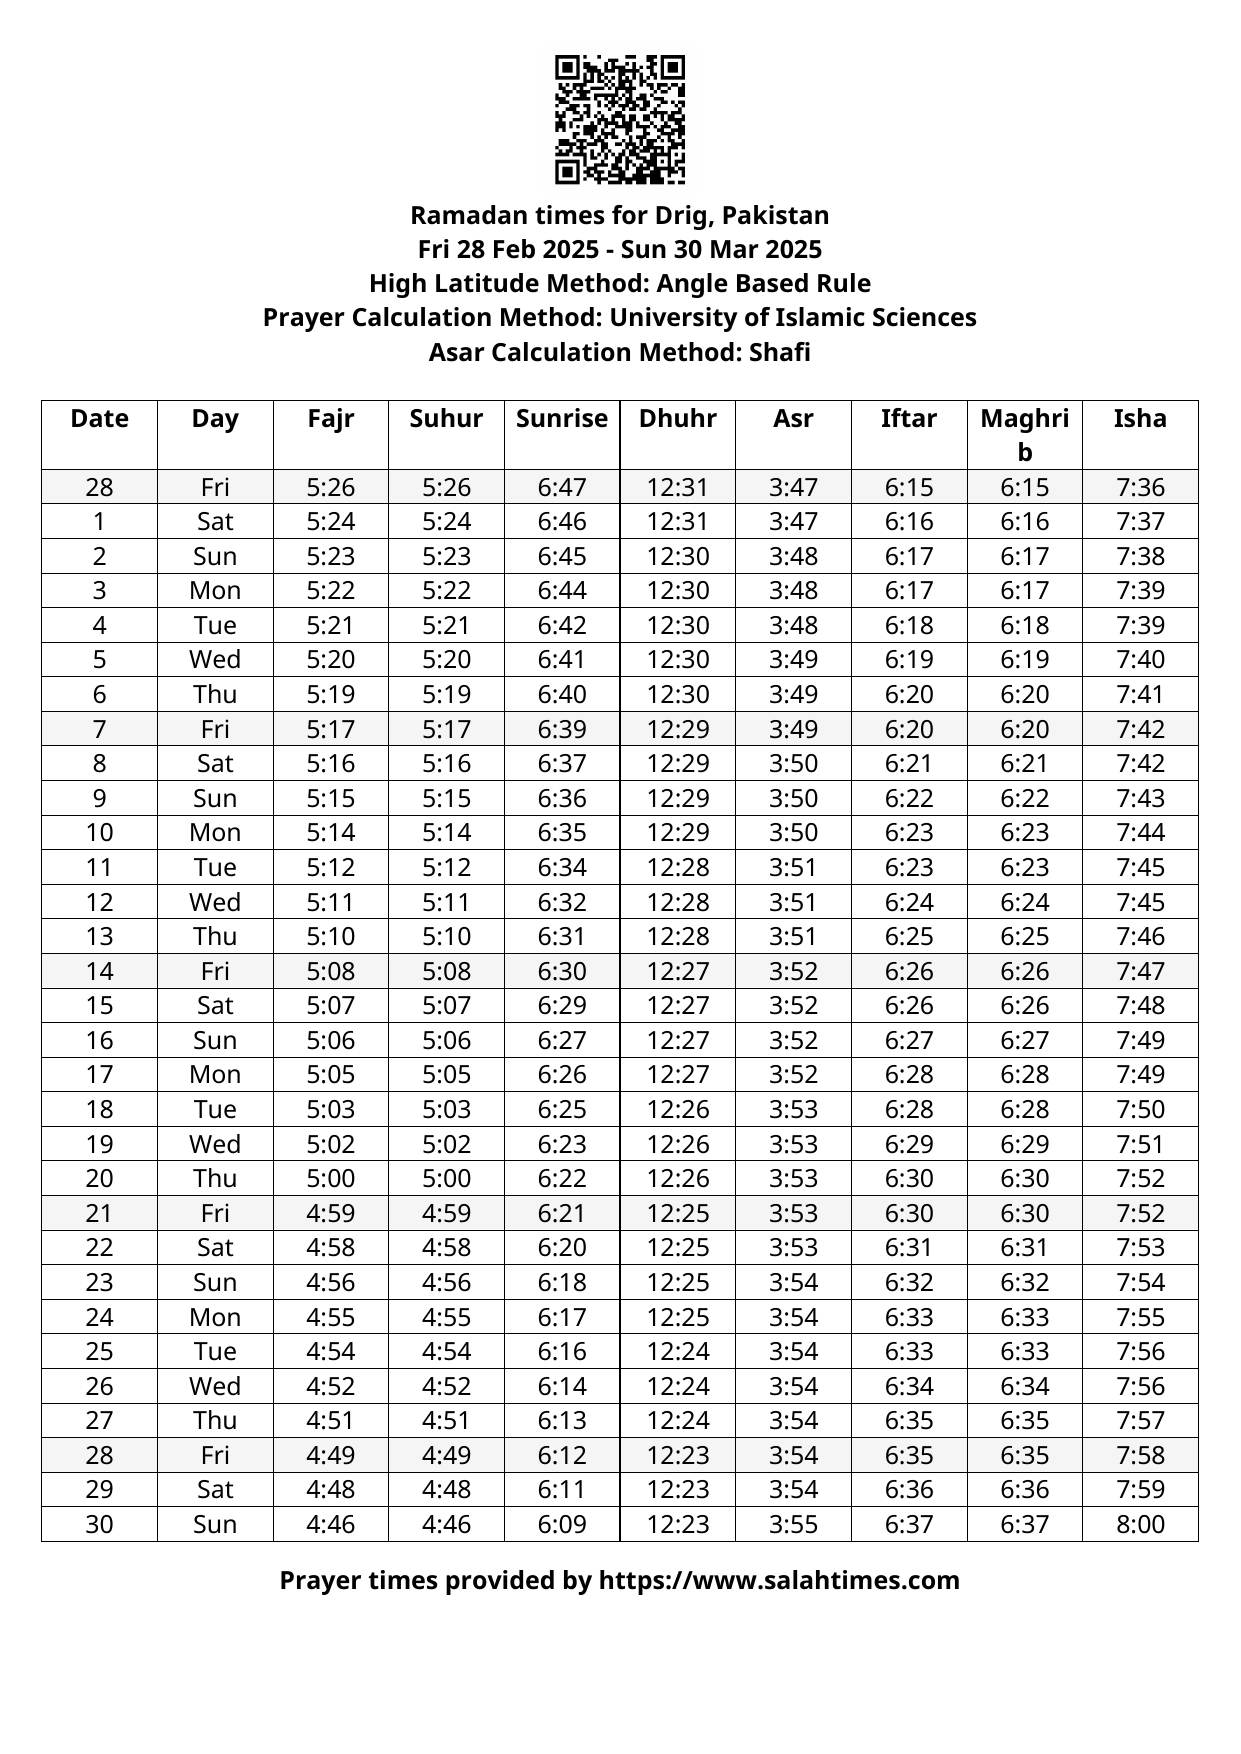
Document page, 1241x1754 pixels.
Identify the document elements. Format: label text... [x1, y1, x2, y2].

table_cell 5:23 [274, 539, 388, 572]
table_cell 6:20 [852, 677, 967, 711]
table_cell 7:36 [1083, 470, 1198, 503]
table_cell 5:07 [274, 989, 388, 1022]
picture [542, 41, 699, 198]
table_cell 25 [42, 1334, 157, 1368]
table_cell 6:17 [968, 539, 1082, 572]
table_cell 5:14 [274, 816, 388, 849]
table_cell 6:15 [852, 470, 967, 503]
table_cell 6:22 [852, 781, 967, 814]
table_cell 6:35 [505, 816, 619, 849]
table_cell 5:15 [274, 781, 388, 814]
table_cell 6:34 [505, 850, 619, 884]
table_cell 6:21 [968, 746, 1082, 780]
table_cell 12:25 [621, 1196, 735, 1229]
table_cell 6:20 [968, 712, 1082, 745]
table_cell 6:23 [852, 816, 967, 849]
table_cell 4:56 [274, 1265, 388, 1299]
text Prayer Calculation Method: University of Islamic Sciences [42, 300, 1198, 334]
table_cell 5:10 [274, 919, 388, 953]
table_cell 6:35 [852, 1404, 967, 1437]
table_cell 5:11 [389, 885, 504, 918]
table_cell 4:48 [274, 1473, 388, 1506]
table_cell 5:03 [274, 1092, 388, 1126]
table_cell 6:23 [852, 850, 967, 884]
table_cell Fri [158, 954, 273, 987]
table_cell 15 [42, 989, 157, 1022]
table_cell Fri [158, 712, 273, 745]
table_cell 7:48 [1083, 989, 1198, 1022]
table_cell 6:27 [968, 1023, 1082, 1057]
table_cell 4:55 [389, 1300, 504, 1333]
table_cell 12:30 [621, 677, 735, 711]
table_cell 3:49 [736, 712, 851, 745]
table_cell 6:18 [968, 608, 1082, 642]
table_cell 6:24 [852, 885, 967, 918]
table_cell 3:50 [736, 816, 851, 849]
table_cell 6:37 [852, 1507, 967, 1541]
table_cell 5:12 [274, 850, 388, 884]
table_cell 6:44 [505, 574, 619, 607]
table_cell 24 [42, 1300, 157, 1333]
table_cell 6:22 [505, 1161, 619, 1195]
table_cell 6:28 [968, 1092, 1082, 1126]
table_cell 5:20 [274, 643, 388, 676]
table_cell 5:05 [274, 1058, 388, 1091]
table_cell 4:46 [274, 1507, 388, 1541]
table_header Maghrib [968, 401, 1082, 469]
table_cell 8 [42, 746, 157, 780]
table_cell Thu [158, 1404, 273, 1437]
table_cell Tue [158, 608, 273, 642]
table_cell 6:35 [852, 1438, 967, 1472]
table_cell 6:23 [968, 850, 1082, 884]
table_cell 28 [42, 1438, 157, 1472]
table_cell 12:25 [621, 1300, 735, 1333]
table_header Dhuhr [621, 401, 735, 469]
table_cell 6:11 [505, 1473, 619, 1506]
table_cell 5:24 [389, 504, 504, 538]
table_cell 6:20 [505, 1231, 619, 1264]
table_cell 6:31 [968, 1231, 1082, 1264]
table_cell 5:14 [389, 816, 504, 849]
table_cell 5:16 [274, 746, 388, 780]
table_cell 12:25 [621, 1265, 735, 1299]
table_cell 6:21 [505, 1196, 619, 1229]
table_cell 4:51 [389, 1404, 504, 1437]
table_cell 6:35 [968, 1438, 1082, 1472]
table_cell 7:38 [1083, 539, 1198, 572]
table_cell 5:06 [274, 1023, 388, 1057]
table_cell 7:39 [1083, 574, 1198, 607]
table_cell 12:27 [621, 989, 735, 1022]
table_cell 7:55 [1083, 1300, 1198, 1333]
table_cell 27 [42, 1404, 157, 1437]
table_cell 3:53 [736, 1231, 851, 1264]
table_cell 4:58 [389, 1231, 504, 1264]
table_cell 7:43 [1083, 781, 1198, 814]
table_cell 6:18 [505, 1265, 619, 1299]
table_cell 4:48 [389, 1473, 504, 1506]
table_cell 5:03 [389, 1092, 504, 1126]
table_cell 5:22 [389, 574, 504, 607]
table_cell 7:53 [1083, 1231, 1198, 1264]
table_cell Sun [158, 1507, 273, 1541]
table_cell 7:58 [1083, 1438, 1198, 1472]
table_cell 3:53 [736, 1196, 851, 1229]
table_cell 6:33 [852, 1334, 967, 1368]
table_cell 7:45 [1083, 885, 1198, 918]
text Fri 28 Feb 2025 - Sun 30 Mar 2025 [42, 232, 1198, 266]
table_cell 21 [42, 1196, 157, 1229]
table_cell 23 [42, 1265, 157, 1299]
table_cell Sun [158, 1265, 273, 1299]
table_cell 17 [42, 1058, 157, 1091]
text High Latitude Method: Angle Based Rule [42, 266, 1198, 300]
table_cell 9 [42, 781, 157, 814]
table_header Iftar [852, 401, 967, 469]
table_cell 7:46 [1083, 919, 1198, 953]
table_cell 5:07 [389, 989, 504, 1022]
table_cell 12:24 [621, 1334, 735, 1368]
table_cell 6:28 [852, 1058, 967, 1091]
table_cell Fri [158, 470, 273, 503]
table_cell 3:54 [736, 1265, 851, 1299]
table_cell 4 [42, 608, 157, 642]
table_cell 6:26 [852, 954, 967, 987]
table_cell 3:54 [736, 1404, 851, 1437]
table_cell 5:17 [274, 712, 388, 745]
table_cell 12:27 [621, 954, 735, 987]
table_cell 6:23 [968, 816, 1082, 849]
table_cell 6:29 [852, 1127, 967, 1160]
table_cell 8:00 [1083, 1507, 1198, 1541]
table_cell 6:47 [505, 470, 619, 503]
table_cell 6:41 [505, 643, 619, 676]
table_cell 12:30 [621, 539, 735, 572]
table_cell 12:28 [621, 850, 735, 884]
table_cell 12:26 [621, 1092, 735, 1126]
table_cell 6:17 [852, 574, 967, 607]
table_cell 7:42 [1083, 712, 1198, 745]
table_cell 12:24 [621, 1404, 735, 1437]
table_cell 16 [42, 1023, 157, 1057]
table_cell 6:25 [968, 919, 1082, 953]
table_cell 6:17 [968, 574, 1082, 607]
text Prayer times provided by https://www.salahtimes.com [42, 1563, 1198, 1597]
table_cell 5:17 [389, 712, 504, 745]
table_cell Mon [158, 574, 273, 607]
table_cell 7:51 [1083, 1127, 1198, 1160]
table_cell 6:33 [968, 1334, 1082, 1368]
table_cell 3:50 [736, 746, 851, 780]
table_cell 12:28 [621, 885, 735, 918]
table_cell 3:49 [736, 643, 851, 676]
table_cell 3:48 [736, 539, 851, 572]
table_cell 4:56 [389, 1265, 504, 1299]
table_header Asr [736, 401, 851, 469]
table_cell 7:56 [1083, 1334, 1198, 1368]
table_cell 2 [42, 539, 157, 572]
table_cell 7:57 [1083, 1404, 1198, 1437]
table_cell 6:30 [852, 1196, 967, 1229]
table_cell 6:19 [968, 643, 1082, 676]
table_cell 5:08 [274, 954, 388, 987]
table_cell Sat [158, 1231, 273, 1264]
table_cell Fri [158, 1196, 273, 1229]
table_cell 10 [42, 816, 157, 849]
table_cell 4:51 [274, 1404, 388, 1437]
table_cell 6:39 [505, 712, 619, 745]
table_cell 12:27 [621, 1023, 735, 1057]
table_cell 3:54 [736, 1300, 851, 1333]
table_cell 3:52 [736, 1023, 851, 1057]
table_cell 7:52 [1083, 1161, 1198, 1195]
table_cell 6:25 [505, 1092, 619, 1126]
table_cell 7:37 [1083, 504, 1198, 538]
table_cell 3:52 [736, 954, 851, 987]
table_cell 4:55 [274, 1300, 388, 1333]
table_cell 7:41 [1083, 677, 1198, 711]
table_cell 12:29 [621, 781, 735, 814]
table_header Fajr [274, 401, 388, 469]
table_cell 6:17 [505, 1300, 619, 1333]
table_cell 6:30 [968, 1161, 1082, 1195]
table_cell 7:44 [1083, 816, 1198, 849]
table_cell 6:33 [968, 1300, 1082, 1333]
table_cell 1 [42, 504, 157, 538]
table_cell 6:16 [852, 504, 967, 538]
table_cell 6:20 [852, 712, 967, 745]
table_cell 6:34 [852, 1369, 967, 1402]
table_cell 5:23 [389, 539, 504, 572]
table_cell 19 [42, 1127, 157, 1160]
table_cell 6:26 [968, 954, 1082, 987]
table_cell 6:13 [505, 1404, 619, 1437]
table_cell 7:49 [1083, 1023, 1198, 1057]
table_cell Sat [158, 746, 273, 780]
table_cell Tue [158, 1092, 273, 1126]
table_cell Thu [158, 1161, 273, 1195]
table_cell 12:29 [621, 816, 735, 849]
table_cell 12:23 [621, 1473, 735, 1506]
table_cell 6:18 [852, 608, 967, 642]
table_cell 3:48 [736, 608, 851, 642]
table_cell 5:05 [389, 1058, 504, 1091]
table_cell 7:56 [1083, 1369, 1198, 1402]
table_cell 5 [42, 643, 157, 676]
table_cell 11 [42, 850, 157, 884]
table_cell 6:37 [505, 746, 619, 780]
table_cell 12:24 [621, 1369, 735, 1402]
table_cell 12:25 [621, 1231, 735, 1264]
table_cell 3:51 [736, 919, 851, 953]
table_cell 12:23 [621, 1438, 735, 1472]
table_cell 5:22 [274, 574, 388, 607]
table_cell 3:51 [736, 885, 851, 918]
table_cell Tue [158, 850, 273, 884]
table_cell 3:47 [736, 470, 851, 503]
table_cell 6:34 [968, 1369, 1082, 1402]
table_cell 5:26 [274, 470, 388, 503]
table_cell Tue [158, 1334, 273, 1368]
table_cell 6:17 [852, 539, 967, 572]
table_cell 6:30 [505, 954, 619, 987]
table_cell 6:42 [505, 608, 619, 642]
table_cell Wed [158, 643, 273, 676]
table_cell Sun [158, 539, 273, 572]
table_cell Thu [158, 677, 273, 711]
table_header Isha [1083, 401, 1198, 469]
table_cell 7:50 [1083, 1092, 1198, 1126]
table_cell 12:30 [621, 574, 735, 607]
table_cell 4:52 [274, 1369, 388, 1402]
table_cell 6:29 [968, 1127, 1082, 1160]
table_cell 4:59 [274, 1196, 388, 1229]
table_cell 4:54 [389, 1334, 504, 1368]
table_cell 6:25 [852, 919, 967, 953]
table_cell 14 [42, 954, 157, 987]
table_header Date [42, 401, 157, 469]
table_cell 6:19 [852, 643, 967, 676]
table_header Suhur [389, 401, 504, 469]
table_cell 7:45 [1083, 850, 1198, 884]
text Ramadan times for Drig, Pakistan [42, 198, 1198, 232]
table_cell 6:27 [852, 1023, 967, 1057]
table_cell 3:51 [736, 850, 851, 884]
table_cell 5:16 [389, 746, 504, 780]
table_cell 3:52 [736, 1058, 851, 1091]
table_cell 6:21 [852, 746, 967, 780]
table_cell 6:40 [505, 677, 619, 711]
table_cell Sat [158, 1473, 273, 1506]
table_cell Sun [158, 1023, 273, 1057]
table_cell 3:52 [736, 989, 851, 1022]
table_cell 12:31 [621, 504, 735, 538]
table_cell 6:46 [505, 504, 619, 538]
table_cell 4:54 [274, 1334, 388, 1368]
table_cell 7:39 [1083, 608, 1198, 642]
table_cell 13 [42, 919, 157, 953]
table_cell 12:23 [621, 1507, 735, 1541]
table_cell 5:21 [274, 608, 388, 642]
table_cell 5:19 [389, 677, 504, 711]
table_cell 7:47 [1083, 954, 1198, 987]
table_cell 6:23 [505, 1127, 619, 1160]
table_cell Wed [158, 1369, 273, 1402]
table_cell 22 [42, 1231, 157, 1264]
table_cell 6:28 [968, 1058, 1082, 1091]
table_cell 6:26 [505, 1058, 619, 1091]
table_cell 6:35 [968, 1404, 1082, 1437]
table_cell 6:14 [505, 1369, 619, 1402]
table_cell 6:27 [505, 1023, 619, 1057]
table_cell 3:48 [736, 574, 851, 607]
table_cell 6:26 [968, 989, 1082, 1022]
table_cell 6:12 [505, 1438, 619, 1472]
table_cell Thu [158, 919, 273, 953]
table_cell 5:06 [389, 1023, 504, 1057]
table_cell 12:30 [621, 608, 735, 642]
table_cell Sun [158, 781, 273, 814]
table_cell 6:15 [968, 470, 1082, 503]
table_cell 30 [42, 1507, 157, 1541]
table_cell 4:49 [389, 1438, 504, 1472]
table_cell 12:26 [621, 1127, 735, 1160]
table_cell 12:30 [621, 643, 735, 676]
table_cell 12:28 [621, 919, 735, 953]
table_cell 5:08 [389, 954, 504, 987]
table_cell 12:29 [621, 746, 735, 780]
table_cell 6:36 [505, 781, 619, 814]
table_cell 6:37 [968, 1507, 1082, 1541]
table_cell 6:26 [852, 989, 967, 1022]
text Asar Calculation Method: Shafi [42, 334, 1198, 368]
table_cell 6 [42, 677, 157, 711]
table_cell Wed [158, 885, 273, 918]
table_cell 5:20 [389, 643, 504, 676]
table_cell 4:58 [274, 1231, 388, 1264]
table_cell 7:59 [1083, 1473, 1198, 1506]
table_cell 6:09 [505, 1507, 619, 1541]
table_cell 3:53 [736, 1092, 851, 1126]
table_cell 12:27 [621, 1058, 735, 1091]
table_cell 7:40 [1083, 643, 1198, 676]
table_cell 6:31 [505, 919, 619, 953]
table_cell 12:29 [621, 712, 735, 745]
table_cell 5:00 [274, 1161, 388, 1195]
table_cell 3:54 [736, 1438, 851, 1472]
table_cell 26 [42, 1369, 157, 1402]
table_cell 3:54 [736, 1473, 851, 1506]
table_cell 3:54 [736, 1369, 851, 1402]
table_cell 7:52 [1083, 1196, 1198, 1229]
table_cell 6:45 [505, 539, 619, 572]
table_cell 6:33 [852, 1300, 967, 1333]
table_header Sunrise [505, 401, 619, 469]
table_cell 6:16 [505, 1334, 619, 1368]
table_cell 4:49 [274, 1438, 388, 1472]
table_cell 4:52 [389, 1369, 504, 1402]
table_cell 3:53 [736, 1161, 851, 1195]
table_cell 3:49 [736, 677, 851, 711]
table_cell 3:50 [736, 781, 851, 814]
table_cell Wed [158, 1127, 273, 1160]
table_cell 7:49 [1083, 1058, 1198, 1091]
table_cell 7 [42, 712, 157, 745]
table_cell 4:46 [389, 1507, 504, 1541]
table_cell 20 [42, 1161, 157, 1195]
table_cell 6:20 [968, 677, 1082, 711]
table_cell 3 [42, 574, 157, 607]
table_cell 29 [42, 1473, 157, 1506]
table_cell 5:02 [389, 1127, 504, 1160]
table_cell 3:53 [736, 1127, 851, 1160]
table_cell 3:47 [736, 504, 851, 538]
table_cell Sat [158, 989, 273, 1022]
table_cell 12 [42, 885, 157, 918]
table_cell 7:42 [1083, 746, 1198, 780]
table_cell 6:36 [852, 1473, 967, 1506]
table_cell 4:59 [389, 1196, 504, 1229]
table_cell 7:54 [1083, 1265, 1198, 1299]
table_cell 6:22 [968, 781, 1082, 814]
table_cell 6:32 [852, 1265, 967, 1299]
table_cell 12:31 [621, 470, 735, 503]
table_cell Sat [158, 504, 273, 538]
table_cell 6:30 [852, 1161, 967, 1195]
table_cell Mon [158, 1058, 273, 1091]
table_cell 5:02 [274, 1127, 388, 1160]
table_cell 5:26 [389, 470, 504, 503]
table_cell 3:55 [736, 1507, 851, 1541]
table_cell 5:10 [389, 919, 504, 953]
table_cell 5:00 [389, 1161, 504, 1195]
table_cell 5:11 [274, 885, 388, 918]
table_cell 12:26 [621, 1161, 735, 1195]
table_cell 6:29 [505, 989, 619, 1022]
table_cell 5:15 [389, 781, 504, 814]
table_cell Mon [158, 1300, 273, 1333]
table_cell 5:21 [389, 608, 504, 642]
table_cell 6:31 [852, 1231, 967, 1264]
table_cell 6:28 [852, 1092, 967, 1126]
table_cell 6:16 [968, 504, 1082, 538]
table_cell 18 [42, 1092, 157, 1126]
table_header Day [158, 401, 273, 469]
table_cell 5:19 [274, 677, 388, 711]
table_cell 3:54 [736, 1334, 851, 1368]
table_cell 6:32 [968, 1265, 1082, 1299]
table_cell 6:24 [968, 885, 1082, 918]
table_cell 28 [42, 470, 157, 503]
table_cell 5:12 [389, 850, 504, 884]
table_cell 6:32 [505, 885, 619, 918]
table_cell 6:36 [968, 1473, 1082, 1506]
table_cell Fri [158, 1438, 273, 1472]
table_cell Mon [158, 816, 273, 849]
table_cell 6:30 [968, 1196, 1082, 1229]
table_cell 5:24 [274, 504, 388, 538]
